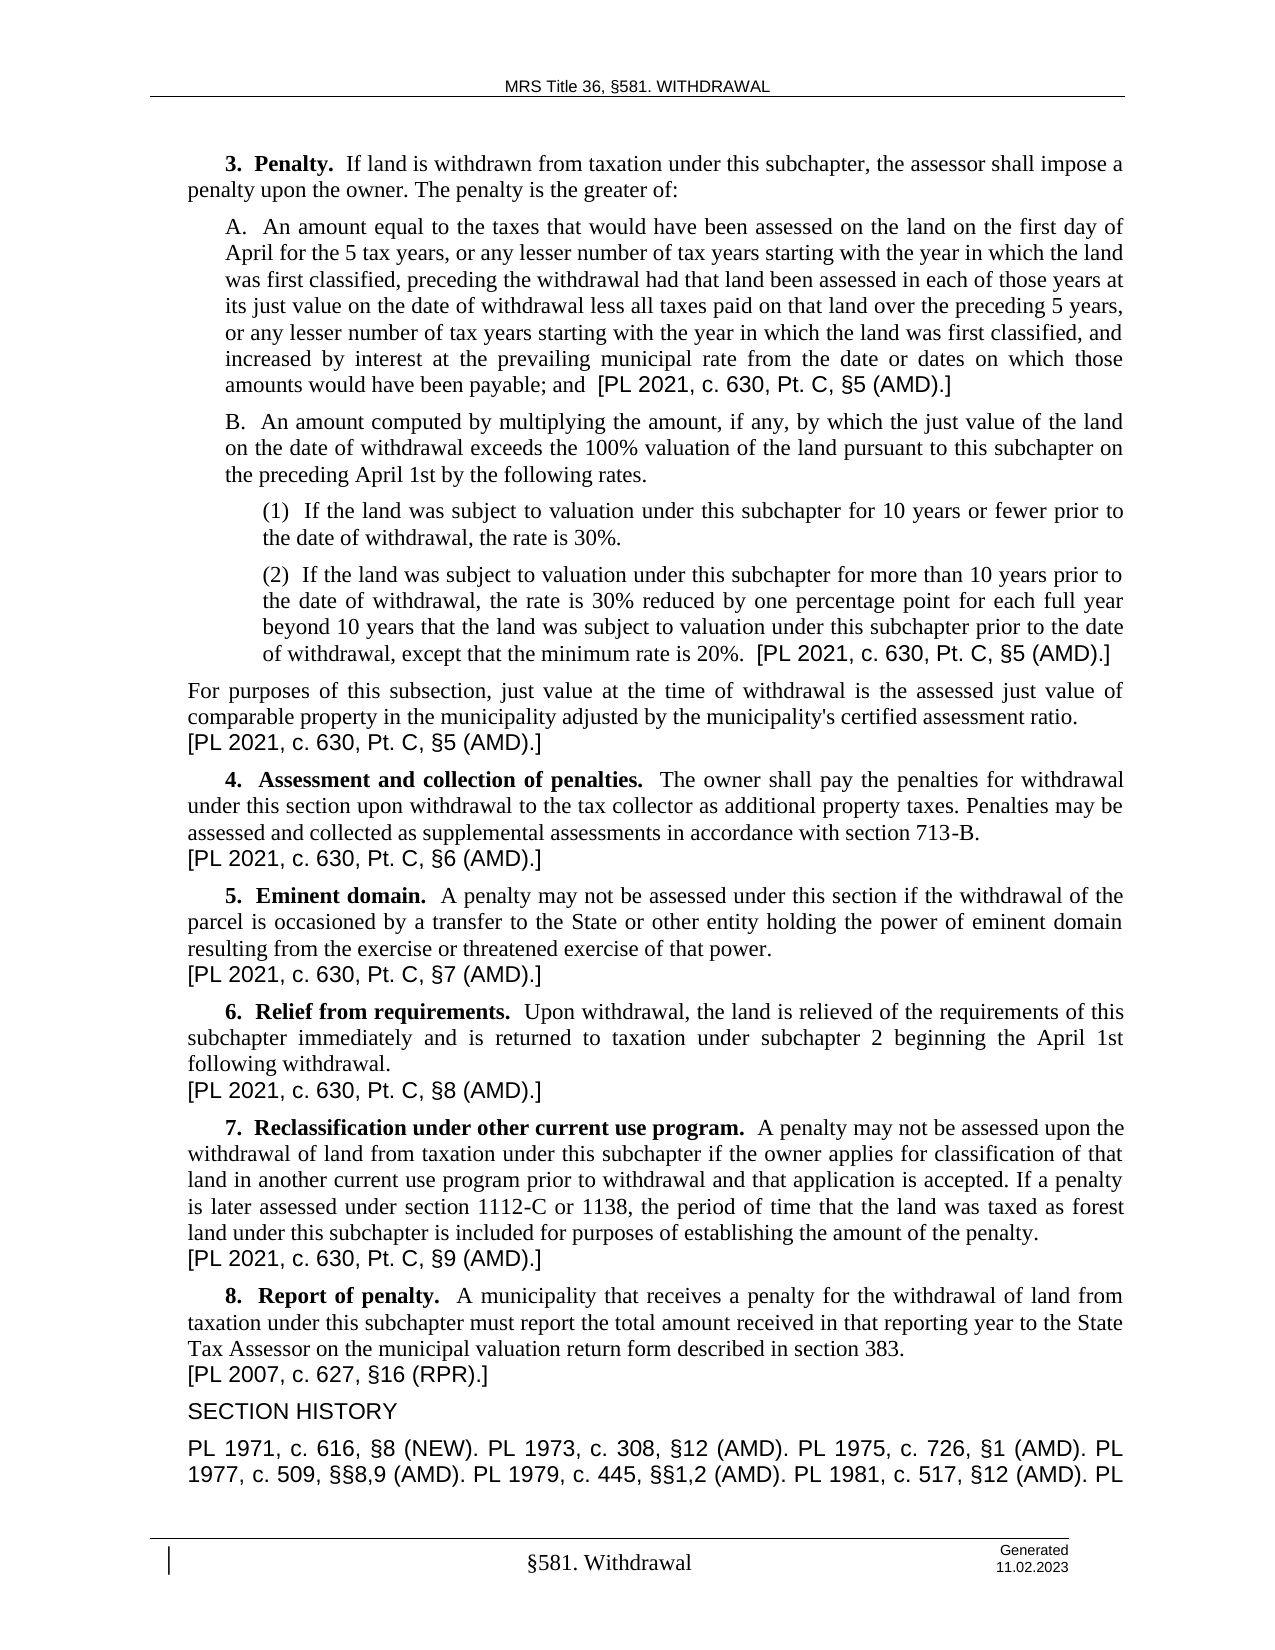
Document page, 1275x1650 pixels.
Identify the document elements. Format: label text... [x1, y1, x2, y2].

text [PL 2021, c. 630, Pt. C, §7 (AMD).] [187, 961, 1125, 987]
text (2) If the land was subject to valuation under this subchapter for more than 10 years prior to the date of withdrawal, the rate is 30% reduced by one percentage point for each full year beyond 10 years that the land was subject to valuation under this subchapter prior to the date of withdrawal, except that the minimum rate is 20%. [PL 2021, c. 630, Pt. C, §5 (AMD).] [262, 561, 1125, 666]
text [PL 2021, c. 630, Pt. C, §5 (AMD).] [187, 729, 1125, 756]
text (1) If the land was subject to valuation under this subchapter for 10 years or fewer prior to the date of withdrawal, the rate is 30%. [262, 498, 1125, 550]
text 3. Penalty. If land is withdrawn from taxation under this subchapter, the assessor shall impose a penalty upon the owner. The penalty is the greater of: [187, 150, 1125, 203]
text B. An amount computed by multiplying the amount, if any, by which the just value of the land on the date of withdrawal exceeds the 100% valuation of the land pursuant to this subchapter on the preceding April 1st by the following rates. [225, 408, 1125, 487]
text [PL 2007, c. 627, §16 (RPR).] [187, 1361, 1125, 1388]
text 8. Report of penalty. A municipality that receives a penalty for the withdrawal of land from taxation under this subchapter must report the total amount received in that reporting year to the State Tax Assessor on the municipal valuation return form described in section 383. [187, 1282, 1125, 1361]
text 5. Eminent domain. A penalty may not be assessed under this section if the withdrawal of the parcel is occasioned by a transfer to the State or other entity holding the power of eminent domain resulting from the exercise or threatened exercise of that power. [187, 882, 1125, 961]
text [187, 1435, 1125, 1487]
text SECTION HISTORY [187, 1398, 1125, 1424]
text 7. Reclassification under other current use program. A penalty may not be assessed upon the withdrawal of land from taxation under this subchapter if the owner applies for classification of that land in another current use program prior to withdrawal and that application is accepted. If a penalty is later assessed under section 1112‑C or 1138, the period of time that the land was taxed as forest land under this subchapter is included for purposes of establishing the amount of the penalty. [187, 1114, 1125, 1245]
text 4. Assessment and collection of penalties. The owner shall pay the penalties for withdrawal under this section upon withdrawal to the tax collector as additional property taxes. Penalties may be assessed and collected as supplemental assessments in accordance with section 713‑B. [187, 766, 1125, 845]
text For purposes of this subsection, just value at the time of withdrawal is the assessed just value of comparable property in the municipality adjusted by the municipality's certified assessment ratio. [187, 677, 1125, 729]
text [PL 2021, c. 630, Pt. C, §9 (AMD).] [187, 1245, 1125, 1272]
text [PL 2021, c. 630, Pt. C, §6 (AMD).] [187, 845, 1125, 872]
text A. An amount equal to the taxes that would have been assessed on the land on the first day of April for the 5 tax years, or any lesser number of tax years starting with the year in which the land was first classified, preceding the withdrawal had that land been assessed in each of those years at its just value on the date of withdrawal less all taxes paid on that land over the preceding 5 years, or any lesser number of tax years starting with the year in which the land was first classified, and increased by interest at the prevailing municipal rate from the date or dates on which those amounts would have been payable; and [PL 2021, c. 630, Pt. C, §5 (AMD).] [225, 213, 1125, 398]
text 6. Relief from requirements. Upon withdrawal, the land is relieved of the requirements of this subchapter immediately and is returned to taxation under subchapter 2 beginning the April 1st following withdrawal. [187, 998, 1125, 1077]
text [PL 2021, c. 630, Pt. C, §8 (AMD).] [187, 1077, 1125, 1103]
